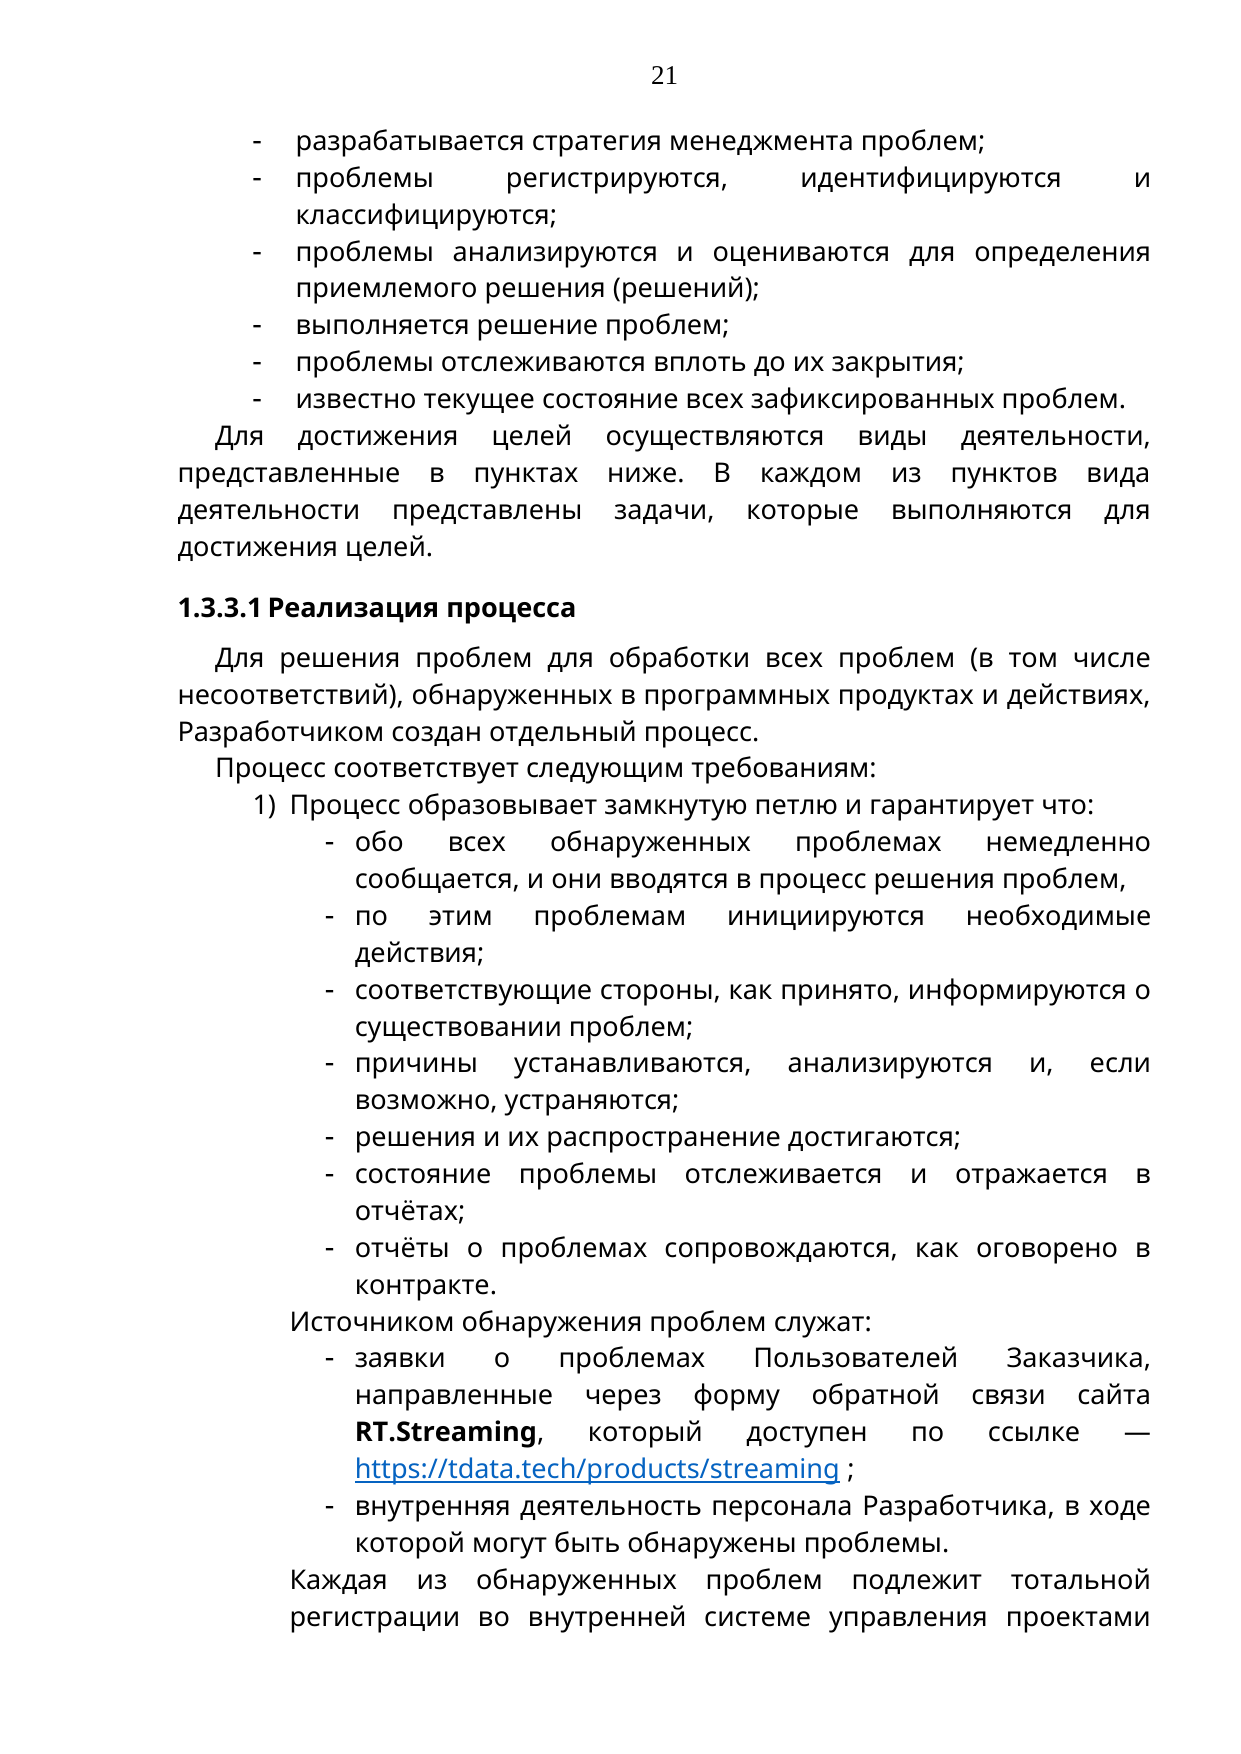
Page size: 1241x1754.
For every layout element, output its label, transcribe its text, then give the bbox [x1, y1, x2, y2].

text отчёты о проблемах сопровождаются, как оговорено в контракте. [325, 1228, 1152, 1302]
text Процесс образовывает замкнутую петлю и гарантирует что: [252, 786, 1152, 823]
text по этим проблемам инициируются необходимые действия; [325, 896, 1152, 970]
text состояние проблемы отслеживается и отражается в отчётах; [325, 1154, 1152, 1228]
text соответствующие стороны, как принято, информируются о существовании проблем; [325, 970, 1152, 1044]
text решения и их распространение достигаются; [325, 1118, 1152, 1154]
text разрабатывается стратегия менеджмента проблем; [252, 121, 1152, 158]
text заявки о проблемах Пользователей Заказчика, направленные через форму обратной связи сайта RT.Streaming, который доступен по ссылке — https://tdata.tech/products/streaming ; [325, 1339, 1152, 1486]
text обо всех обнаруженных проблемах немедленно сообщается, и они вводятся в процесс решения проблем, [325, 823, 1152, 896]
text внутренняя деятельность персонала Разработчика, в ходе которой могут быть обнаружены проблемы. [325, 1486, 1152, 1560]
text Для достижения целей осуществляются виды деятельности, представленные в пунктах ниже. В каждом из пунктов вида деятельности представлены задачи, которые выполняются для достижения целей. [177, 416, 1152, 564]
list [289, 1560, 1152, 1634]
list Источником обнаружения проблем служат: [289, 1302, 1152, 1339]
text проблемы анализируются и оцениваются для определения приемлемого решения (решений); [252, 232, 1152, 306]
text Для решения проблем для обработки всех проблем (в том числе несоответствий), обнаруженных в программных продуктах и действиях, Разработчиком создан отдельный процесс. [177, 638, 1152, 749]
text известно текущее состояние всех зафиксированных проблем. [252, 379, 1152, 416]
text причины устанавливаются, анализируются и, если возможно, устраняются; [325, 1044, 1152, 1118]
text выполняется решение проблем; [252, 306, 1152, 343]
text Реализация процесса [177, 589, 1152, 626]
text проблемы регистрируются, идентифицируются и классифицируются; [252, 158, 1152, 232]
text Процесс соответствует следующим требованиям: [177, 749, 1152, 786]
text проблемы отслеживаются вплоть до их закрытия; [252, 343, 1152, 379]
